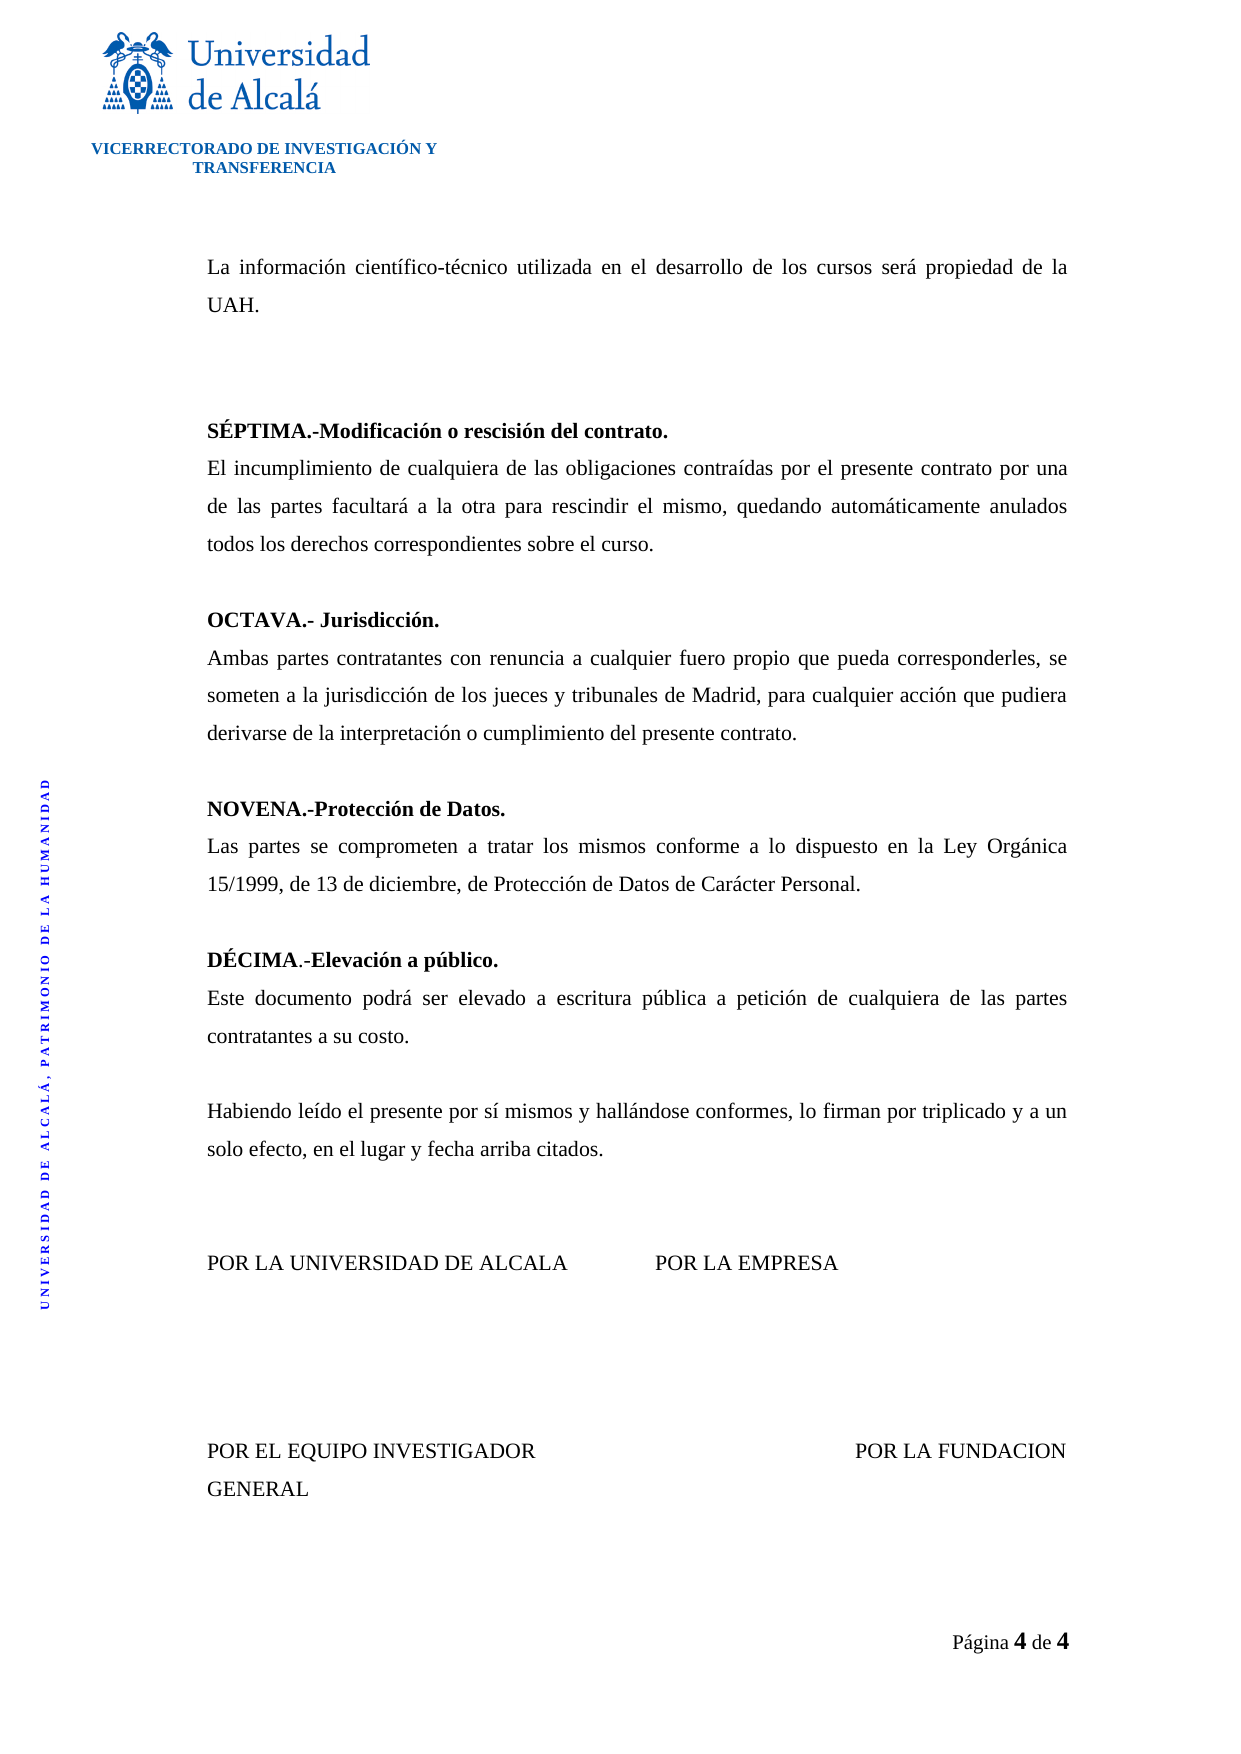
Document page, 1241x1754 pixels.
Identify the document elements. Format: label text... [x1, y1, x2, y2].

text Ambas partes contratantes con renuncia a cualquier fuero propio que pueda corresponderles, se someten a la jurisdicción de los jueces y tribunales de Madrid, para cualquier acción que pudiera derivarse de la interpretación o cumplimiento del presente contrato. [207, 644, 1069, 745]
text SÉPTIMA.-Modificación o rescisión del contrato. [207, 418, 1069, 443]
text POR LA UNIVERSIDAD DE ALCALA POR LA EMPRESA [207, 1249, 1069, 1275]
text NOVENA.-Protección de Datos. [207, 796, 1069, 821]
text Este documento podrá ser elevado a escritura pública a petición de cualquiera de las partes contratantes a su costo. [207, 985, 1069, 1048]
text OCTAVA.- Jurisdicción. [207, 607, 1069, 632]
text El incumplimiento de cualquiera de las obligaciones contraídas por el presente contrato por una de las partes facultará a la otra para rescindir el mismo, quedando automáticamente anulados todos los derechos correspondientes sobre el curso. [207, 455, 1069, 556]
text POR EL EQUIPO INVESTIGADOR POR LA FUNDACION GENERAL [207, 1438, 1069, 1502]
text DÉCIMA.-Elevación a público. [207, 947, 1069, 972]
text La información científico-técnico utilizada en el desarrollo de los cursos será propiedad de la UAH. [207, 254, 1069, 317]
text Las partes se comprometen a tratar los mismos conforme a lo dispuesto en la Ley Orgánica 15/1999, de 13 de diciembre, de Protección de Datos de Carácter Personal. [207, 833, 1069, 897]
text Habiendo leído el presente por sí mismos y hallándose conformes, lo firman por triplicado y a un solo efecto, en el lugar y fecha arriba citados. [207, 1098, 1069, 1161]
